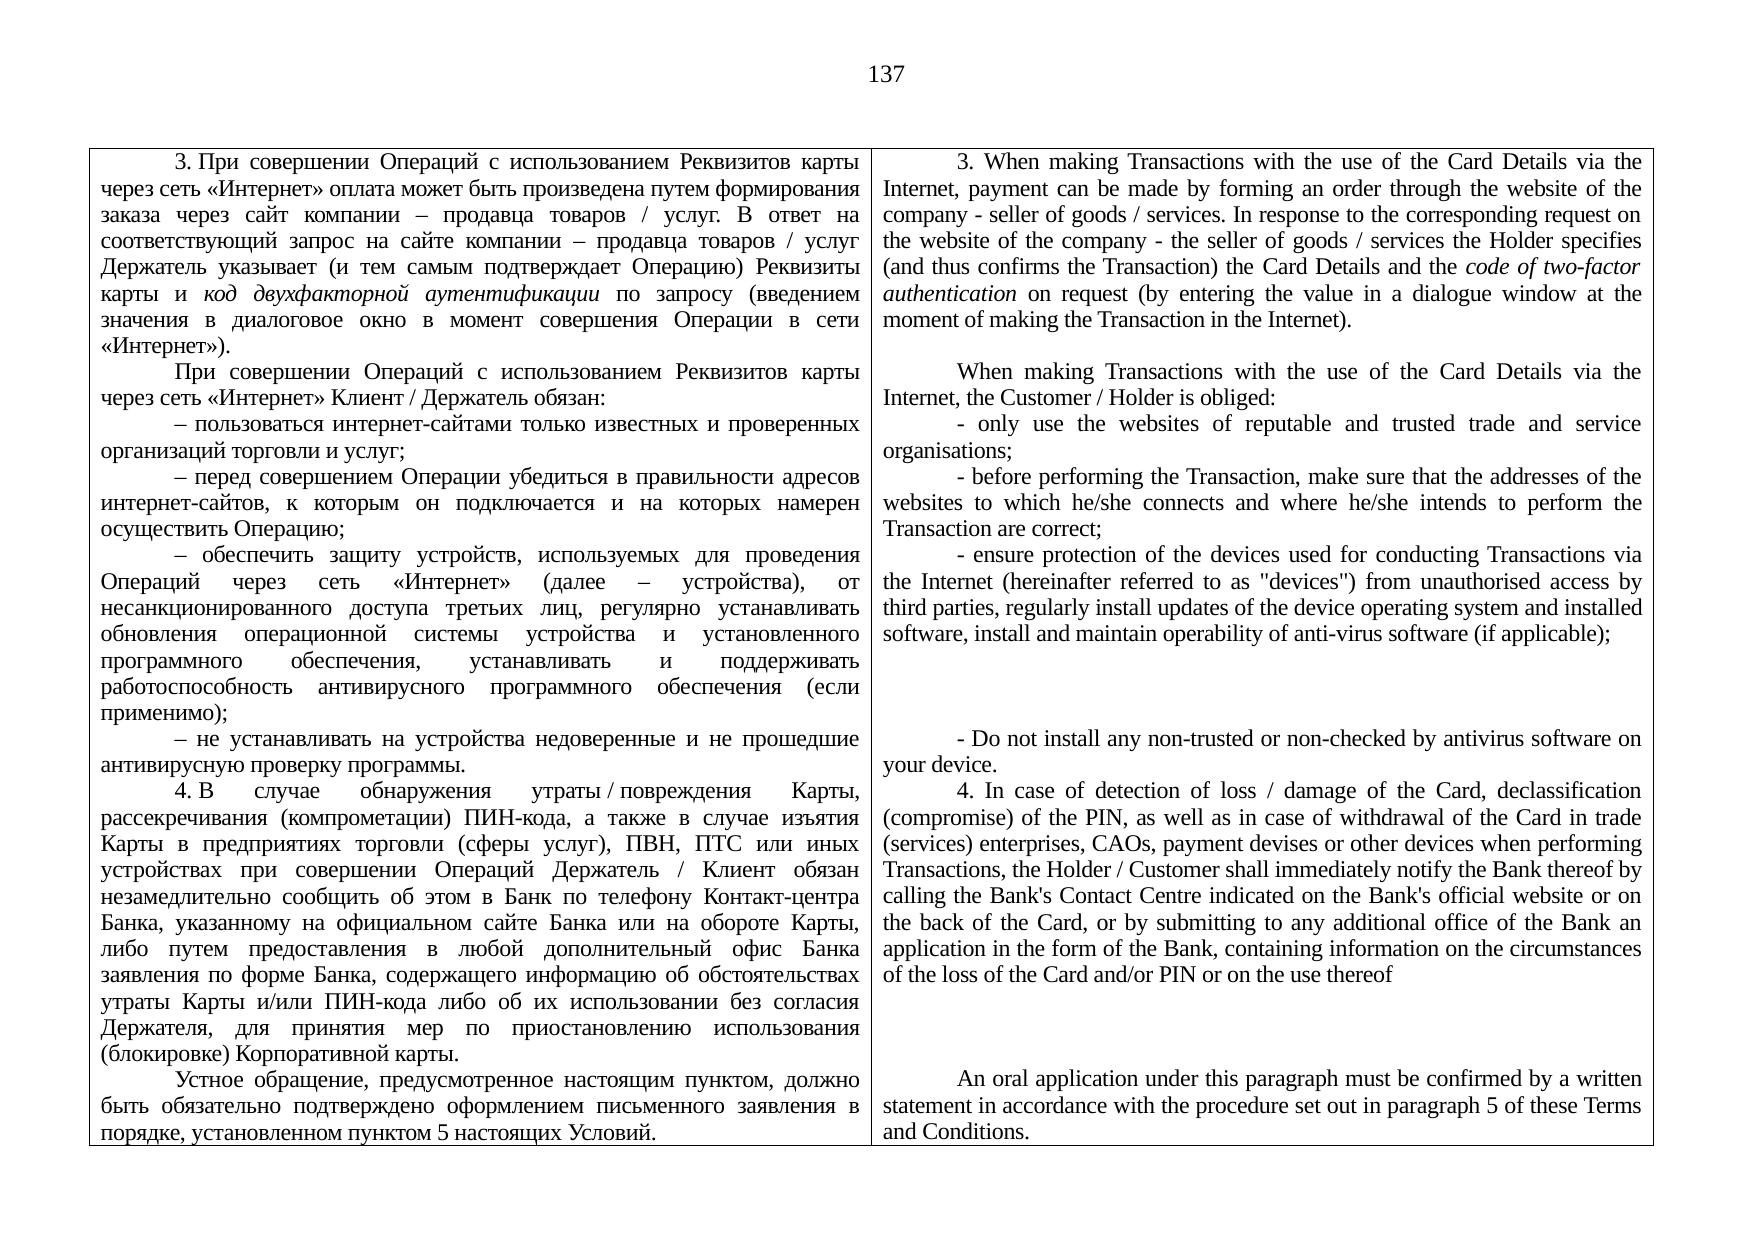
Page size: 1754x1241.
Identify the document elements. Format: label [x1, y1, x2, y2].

table_header [90, 149, 871, 1145]
table_header [872, 149, 1653, 1145]
